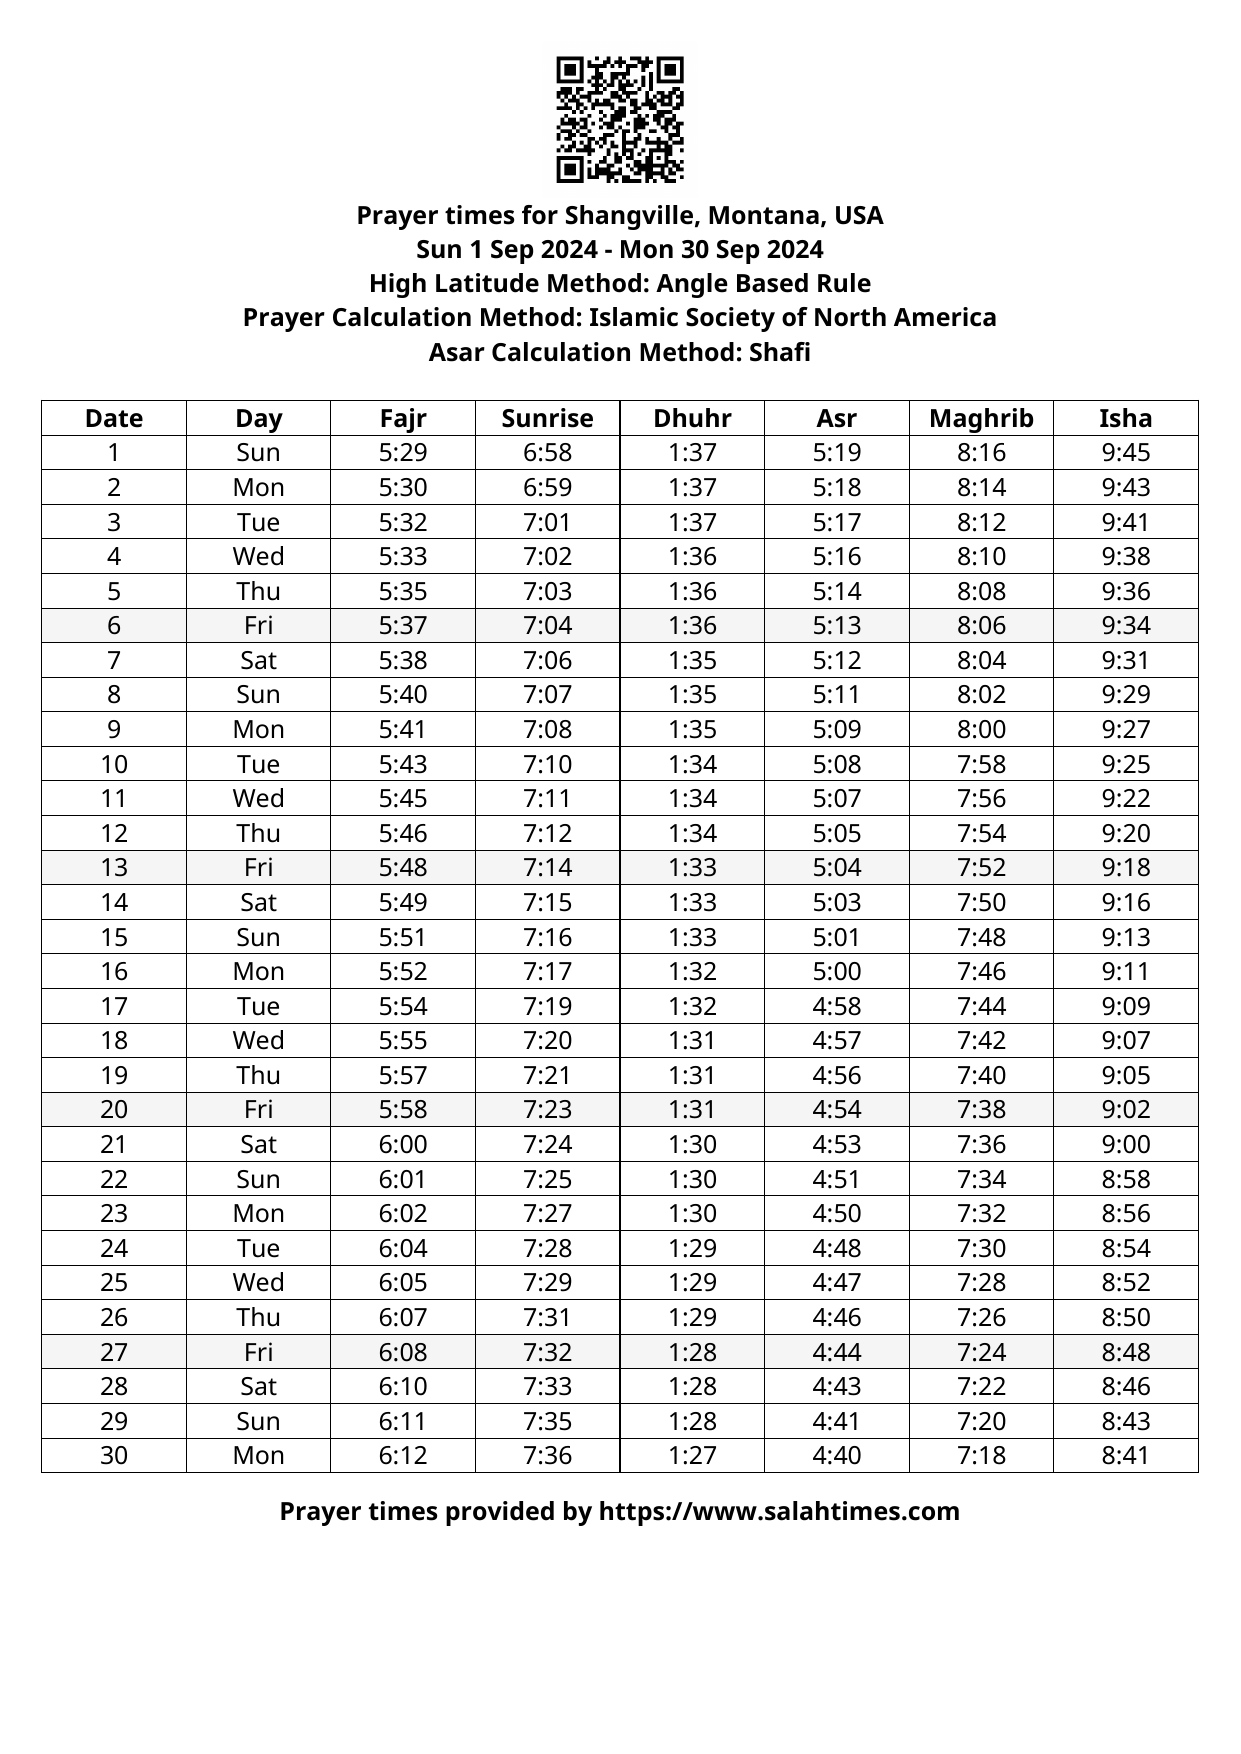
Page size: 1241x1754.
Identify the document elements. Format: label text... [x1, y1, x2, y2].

table_cell 5:46 [331, 816, 475, 849]
table_cell 8:56 [1054, 1196, 1198, 1230]
table_header Sunrise [476, 401, 619, 434]
table_cell 7:16 [476, 920, 619, 953]
table_cell Mon [187, 1439, 330, 1472]
table_cell 1:27 [621, 1439, 764, 1472]
table_cell 4:46 [765, 1300, 909, 1334]
table_header Isha [1054, 401, 1198, 434]
table_cell 7:17 [476, 954, 619, 988]
table_cell 8:54 [1054, 1231, 1198, 1264]
table_cell 7:10 [476, 747, 619, 780]
table_cell 17 [42, 989, 186, 1022]
table_cell 7:02 [476, 539, 619, 573]
table_cell 1:33 [621, 920, 764, 953]
table_cell Sat [187, 1369, 330, 1403]
table_cell 9:25 [1054, 747, 1198, 780]
table_cell Thu [187, 1058, 330, 1092]
table_header Dhuhr [621, 401, 764, 434]
table_cell 4:47 [765, 1266, 909, 1299]
table_cell 5:04 [765, 851, 909, 884]
table_header Fajr [331, 401, 475, 434]
table_cell 5:14 [765, 574, 909, 607]
table_cell 7:25 [476, 1162, 619, 1195]
table_cell 28 [42, 1369, 186, 1403]
table_cell 21 [42, 1127, 186, 1161]
table_cell 9:05 [1054, 1058, 1198, 1092]
table_cell 5:17 [765, 505, 909, 538]
table_cell 1:31 [621, 1058, 764, 1092]
table_cell 7:32 [476, 1335, 619, 1368]
table_cell 1:30 [621, 1162, 764, 1195]
table_cell 5:19 [765, 436, 909, 469]
table_cell 9:13 [1054, 920, 1198, 953]
table_cell 1:34 [621, 816, 764, 849]
table_cell 5:05 [765, 816, 909, 849]
table_cell 4:53 [765, 1127, 909, 1161]
table_cell 7:18 [910, 1439, 1053, 1472]
table_cell 5:01 [765, 920, 909, 953]
table_header Day [187, 401, 330, 434]
table_cell 1:37 [621, 505, 764, 538]
table_cell Tue [187, 989, 330, 1022]
table_cell 16 [42, 954, 186, 988]
text High Latitude Method: Angle Based Rule [42, 266, 1198, 300]
table_cell 4:58 [765, 989, 909, 1022]
table_cell 7:15 [476, 885, 619, 919]
table_cell Mon [187, 954, 330, 988]
table_cell 4:51 [765, 1162, 909, 1195]
table_cell 3 [42, 505, 186, 538]
table_cell 4:44 [765, 1335, 909, 1368]
table_cell 6:12 [331, 1439, 475, 1472]
table_cell 1:30 [621, 1127, 764, 1161]
table_cell 6:00 [331, 1127, 475, 1161]
table_cell 7:50 [910, 885, 1053, 919]
table_header Asr [765, 401, 909, 434]
picture [542, 41, 699, 198]
table_cell 7:58 [910, 747, 1053, 780]
table_cell 4:57 [765, 1024, 909, 1057]
table_cell 5:16 [765, 539, 909, 573]
table_cell 7:44 [910, 989, 1053, 1022]
table_cell 7:42 [910, 1024, 1053, 1057]
table_cell 10 [42, 747, 186, 780]
table_cell 7:08 [476, 712, 619, 746]
table_cell 6:07 [331, 1300, 475, 1334]
table_cell 7:38 [910, 1093, 1053, 1126]
table_cell 7:52 [910, 851, 1053, 884]
table_cell 9:41 [1054, 505, 1198, 538]
table_cell 7:21 [476, 1058, 619, 1092]
table_cell 5:41 [331, 712, 475, 746]
table_cell 25 [42, 1266, 186, 1299]
table_cell 7:28 [476, 1231, 619, 1264]
table_cell 6:02 [331, 1196, 475, 1230]
table_cell 9:38 [1054, 539, 1198, 573]
table_cell 30 [42, 1439, 186, 1472]
table_cell 5:07 [765, 781, 909, 815]
table_cell Fri [187, 609, 330, 642]
table_cell 14 [42, 885, 186, 919]
table_cell 1:35 [621, 678, 764, 711]
table_cell Mon [187, 1196, 330, 1230]
table_cell Sat [187, 643, 330, 677]
table_cell 9:18 [1054, 851, 1198, 884]
table_cell Wed [187, 1024, 330, 1057]
table_cell 5:37 [331, 609, 475, 642]
table_cell 9:11 [1054, 954, 1198, 988]
table_cell Sun [187, 1162, 330, 1195]
table_cell Wed [187, 1266, 330, 1299]
table_cell 5:52 [331, 954, 475, 988]
table_cell 5:08 [765, 747, 909, 780]
table_cell 1:32 [621, 989, 764, 1022]
table_cell 5:55 [331, 1024, 475, 1057]
table_cell Wed [187, 539, 330, 573]
table_cell 1:35 [621, 712, 764, 746]
table_cell 7:19 [476, 989, 619, 1022]
table_header Maghrib [910, 401, 1053, 434]
table_cell 8:12 [910, 505, 1053, 538]
table_cell Sun [187, 436, 330, 469]
table_cell 29 [42, 1404, 186, 1437]
table_cell 8:58 [1054, 1162, 1198, 1195]
table_cell 7 [42, 643, 186, 677]
table_cell 8:06 [910, 609, 1053, 642]
table_cell 5:57 [331, 1058, 475, 1092]
table_cell Tue [187, 1231, 330, 1264]
table_cell 5:12 [765, 643, 909, 677]
table_cell 7:26 [910, 1300, 1053, 1334]
table_cell 7:03 [476, 574, 619, 607]
table_cell 1:36 [621, 539, 764, 573]
table_cell 5:48 [331, 851, 475, 884]
table_cell 23 [42, 1196, 186, 1230]
table_cell 7:24 [910, 1335, 1053, 1368]
table_cell 7:36 [910, 1127, 1053, 1161]
table_cell 4:48 [765, 1231, 909, 1264]
table_cell 13 [42, 851, 186, 884]
table_cell 5:29 [331, 436, 475, 469]
table_cell 1:37 [621, 436, 764, 469]
table_cell 1:30 [621, 1196, 764, 1230]
table_cell 7:20 [476, 1024, 619, 1057]
table_cell 15 [42, 920, 186, 953]
text Sun 1 Sep 2024 - Mon 30 Sep 2024 [42, 232, 1198, 266]
table_cell 5:32 [331, 505, 475, 538]
table_cell 12 [42, 816, 186, 849]
table_cell 8:46 [1054, 1369, 1198, 1403]
table_cell 7:56 [910, 781, 1053, 815]
table_cell Tue [187, 747, 330, 780]
table_cell 7:01 [476, 505, 619, 538]
table_cell 9:09 [1054, 989, 1198, 1022]
table_cell 5:03 [765, 885, 909, 919]
table_cell 1:34 [621, 781, 764, 815]
table_cell Mon [187, 470, 330, 504]
table_cell 4:56 [765, 1058, 909, 1092]
table_cell 7:24 [476, 1127, 619, 1161]
table_cell 7:11 [476, 781, 619, 815]
table_cell 6:04 [331, 1231, 475, 1264]
table_cell 5:43 [331, 747, 475, 780]
table_cell 7:46 [910, 954, 1053, 988]
table_cell Sun [187, 678, 330, 711]
table_cell 4 [42, 539, 186, 573]
table_cell 7:40 [910, 1058, 1053, 1092]
table_cell 8:16 [910, 436, 1053, 469]
table_cell Tue [187, 505, 330, 538]
table_cell 7:54 [910, 816, 1053, 849]
table_cell Mon [187, 712, 330, 746]
table_cell 9:02 [1054, 1093, 1198, 1126]
table_cell Sun [187, 1404, 330, 1437]
table_cell Thu [187, 816, 330, 849]
table_cell 1:33 [621, 885, 764, 919]
table_cell 5:30 [331, 470, 475, 504]
table_cell 1 [42, 436, 186, 469]
table_cell 9:45 [1054, 436, 1198, 469]
table_cell 7:29 [476, 1266, 619, 1299]
table_header Date [42, 401, 186, 434]
table_cell Wed [187, 781, 330, 815]
table_cell 6:58 [476, 436, 619, 469]
table_cell 8:14 [910, 470, 1053, 504]
table_cell 5:18 [765, 470, 909, 504]
table_cell 5:58 [331, 1093, 475, 1126]
table_cell 9:27 [1054, 712, 1198, 746]
table_cell 5:40 [331, 678, 475, 711]
table_cell 1:36 [621, 609, 764, 642]
table_cell 7:36 [476, 1439, 619, 1472]
table_cell 1:29 [621, 1231, 764, 1264]
table_cell Sun [187, 920, 330, 953]
table_cell 9:29 [1054, 678, 1198, 711]
table_cell 18 [42, 1024, 186, 1057]
table_cell 1:29 [621, 1266, 764, 1299]
table_cell 5:33 [331, 539, 475, 573]
table_cell 1:28 [621, 1335, 764, 1368]
table_cell 8:43 [1054, 1404, 1198, 1437]
table_cell 1:36 [621, 574, 764, 607]
text Prayer times provided by https://www.salahtimes.com [42, 1494, 1198, 1528]
table_cell 1:29 [621, 1300, 764, 1334]
table_cell 11 [42, 781, 186, 815]
table_cell 7:23 [476, 1093, 619, 1126]
table_cell 6:08 [331, 1335, 475, 1368]
table_cell 8:04 [910, 643, 1053, 677]
table_cell 1:28 [621, 1369, 764, 1403]
table_cell 9:07 [1054, 1024, 1198, 1057]
table_cell 7:12 [476, 816, 619, 849]
table_cell 5:09 [765, 712, 909, 746]
table_cell 8:02 [910, 678, 1053, 711]
table_cell Sat [187, 885, 330, 919]
table_cell 1:35 [621, 643, 764, 677]
table_cell 9:36 [1054, 574, 1198, 607]
table_cell 7:22 [910, 1369, 1053, 1403]
table_cell 5:45 [331, 781, 475, 815]
table_cell 24 [42, 1231, 186, 1264]
table_cell 9:43 [1054, 470, 1198, 504]
table_cell 8:08 [910, 574, 1053, 607]
table_cell 4:54 [765, 1093, 909, 1126]
table_cell Thu [187, 1300, 330, 1334]
table_cell 9:20 [1054, 816, 1198, 849]
table_cell 8:48 [1054, 1335, 1198, 1368]
table_cell 9:16 [1054, 885, 1198, 919]
table_cell 4:40 [765, 1439, 909, 1472]
table_cell 5:00 [765, 954, 909, 988]
table_cell 8:52 [1054, 1266, 1198, 1299]
table_cell 9 [42, 712, 186, 746]
table_cell 8:10 [910, 539, 1053, 573]
table_cell 8 [42, 678, 186, 711]
table_cell 5:13 [765, 609, 909, 642]
table_cell 1:32 [621, 954, 764, 988]
table_cell 26 [42, 1300, 186, 1334]
table_cell 7:35 [476, 1404, 619, 1437]
text Prayer times for Shangville, Montana, USA [42, 198, 1198, 232]
table_cell 22 [42, 1162, 186, 1195]
table_cell 8:41 [1054, 1439, 1198, 1472]
table_cell 6 [42, 609, 186, 642]
table_cell 7:20 [910, 1404, 1053, 1437]
table_cell 7:27 [476, 1196, 619, 1230]
table_cell 4:41 [765, 1404, 909, 1437]
table_cell 5:38 [331, 643, 475, 677]
table_cell 7:32 [910, 1196, 1053, 1230]
table_cell 7:34 [910, 1162, 1053, 1195]
table_cell 7:06 [476, 643, 619, 677]
table_cell 7:14 [476, 851, 619, 884]
table_cell Fri [187, 851, 330, 884]
table_cell 4:50 [765, 1196, 909, 1230]
table_cell 6:59 [476, 470, 619, 504]
table_cell 7:48 [910, 920, 1053, 953]
table_cell 1:31 [621, 1093, 764, 1126]
table_cell 9:22 [1054, 781, 1198, 815]
table_cell 27 [42, 1335, 186, 1368]
table_cell 7:31 [476, 1300, 619, 1334]
table_cell 9:34 [1054, 609, 1198, 642]
table_cell 7:30 [910, 1231, 1053, 1264]
table_cell 5:54 [331, 989, 475, 1022]
table_cell 1:34 [621, 747, 764, 780]
table_cell 9:31 [1054, 643, 1198, 677]
table_cell 9:00 [1054, 1127, 1198, 1161]
table_cell 6:11 [331, 1404, 475, 1437]
table_cell 5:11 [765, 678, 909, 711]
table_cell 5:51 [331, 920, 475, 953]
table_cell 1:37 [621, 470, 764, 504]
table_cell 5 [42, 574, 186, 607]
table_cell 1:31 [621, 1024, 764, 1057]
table_cell 8:50 [1054, 1300, 1198, 1334]
table_cell 1:33 [621, 851, 764, 884]
table_cell Thu [187, 574, 330, 607]
table_cell Sat [187, 1127, 330, 1161]
table_cell 1:28 [621, 1404, 764, 1437]
table_cell 5:49 [331, 885, 475, 919]
table_cell 6:05 [331, 1266, 475, 1299]
table_cell 19 [42, 1058, 186, 1092]
table_cell Fri [187, 1335, 330, 1368]
table_cell 6:10 [331, 1369, 475, 1403]
text Prayer Calculation Method: Islamic Society of North America [42, 300, 1198, 334]
table_cell 5:35 [331, 574, 475, 607]
table_cell 6:01 [331, 1162, 475, 1195]
text Asar Calculation Method: Shafi [42, 334, 1198, 368]
table_cell 7:04 [476, 609, 619, 642]
table_cell 4:43 [765, 1369, 909, 1403]
table_cell 8:00 [910, 712, 1053, 746]
table_cell Fri [187, 1093, 330, 1126]
table_cell 7:33 [476, 1369, 619, 1403]
table_cell 20 [42, 1093, 186, 1126]
table_cell 2 [42, 470, 186, 504]
table_cell 7:07 [476, 678, 619, 711]
table_cell 7:28 [910, 1266, 1053, 1299]
